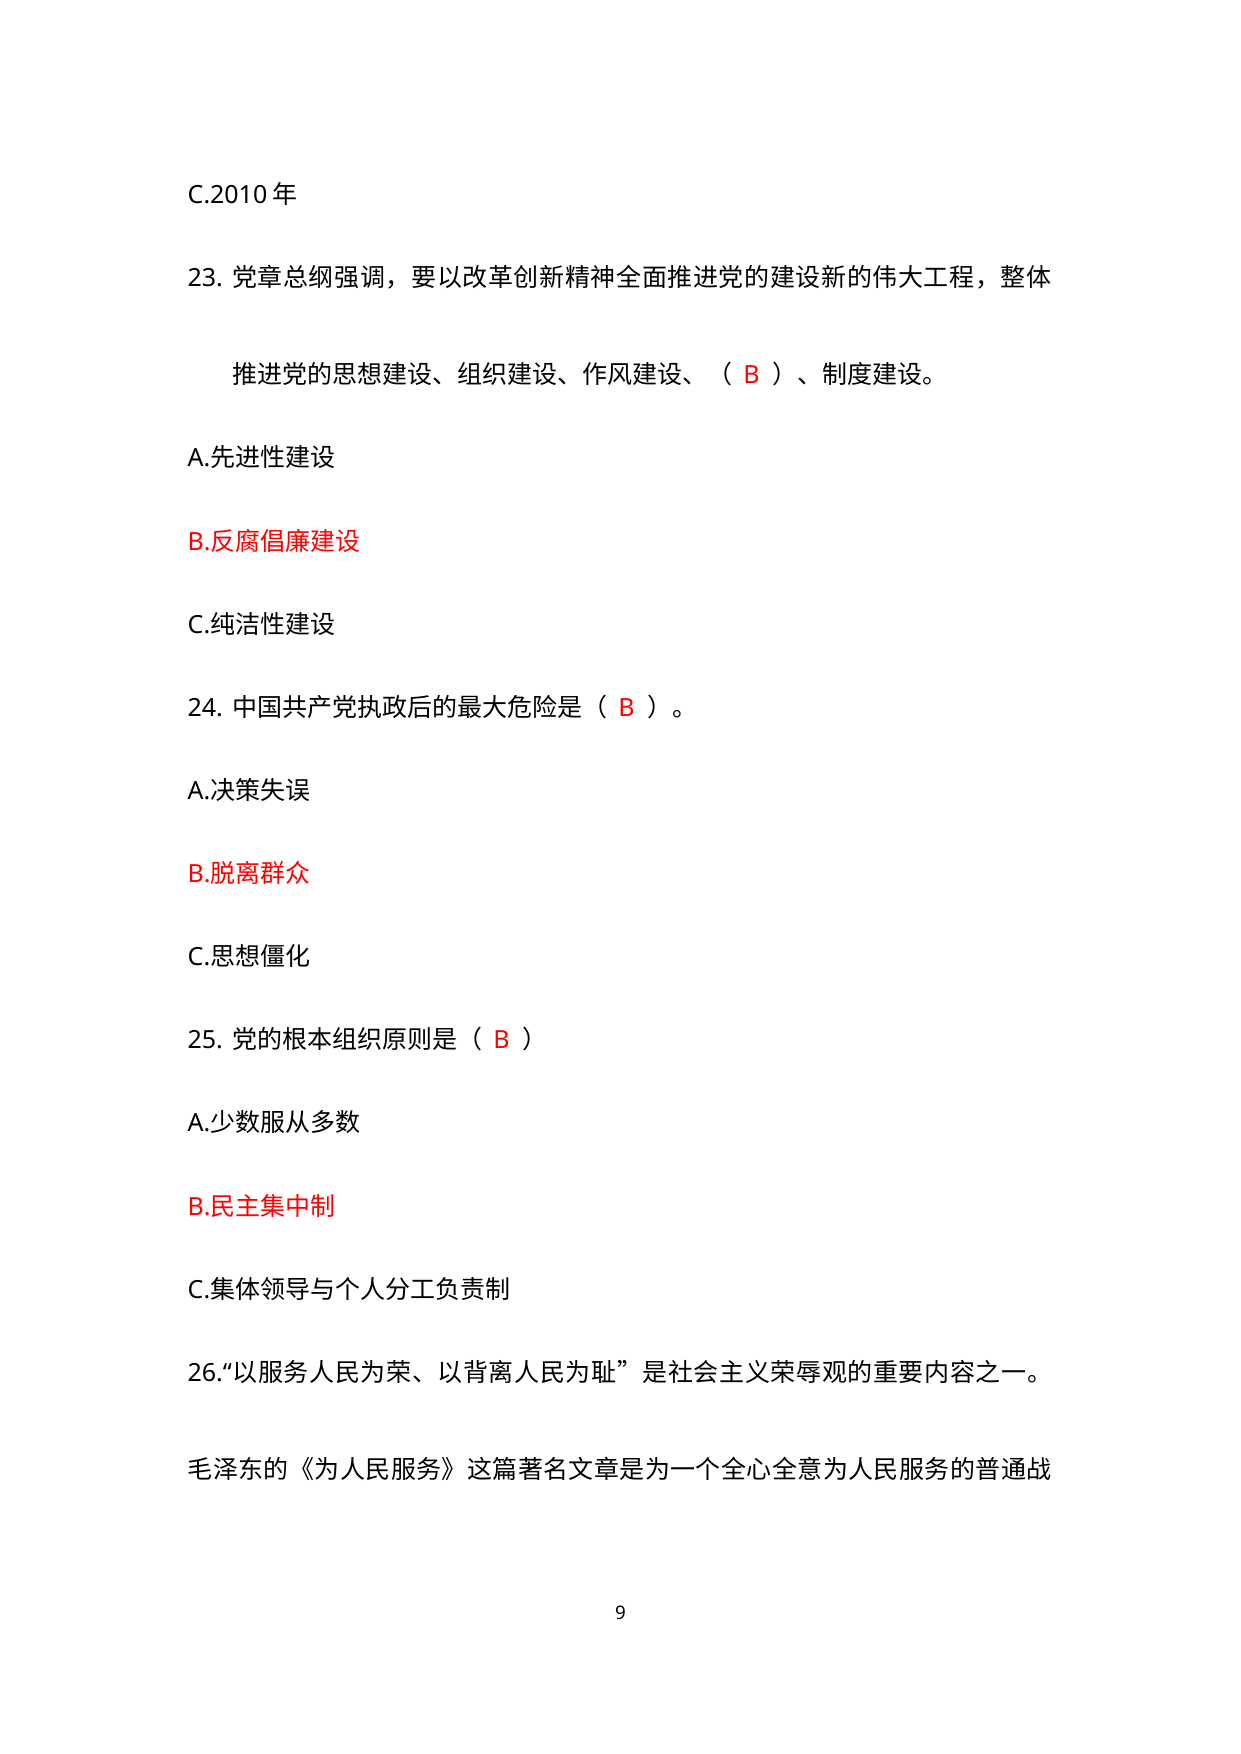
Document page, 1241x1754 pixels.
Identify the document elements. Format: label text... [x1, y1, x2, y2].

text A.决策失误 [187, 756, 1053, 821]
list 党的根本组织原则是（ B ） [187, 1005, 1053, 1070]
list 党章总纲强调，要以改革创新精神全面推进党的建设新的伟大工程，整体推进党的思想建设、组织建设、作风建设、（ B ）、制度建设。 [187, 243, 1053, 405]
text C.集体领导与个人分工负责制 [187, 1255, 1053, 1320]
text A.少数服从多数 [187, 1088, 1053, 1153]
text C.思想僵化 [187, 922, 1053, 987]
list 中国共产党执政后的最大危险是（ B ）。 [187, 673, 1053, 738]
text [187, 1338, 1053, 1500]
text B.脱离群众 [187, 839, 1053, 904]
text B.民主集中制 [187, 1172, 1053, 1237]
text C.2010年 [187, 160, 1053, 225]
text C.纯洁性建设 [187, 590, 1053, 655]
text A.先进性建设 [187, 423, 1053, 488]
text B.反腐倡廉建设 [187, 507, 1053, 572]
